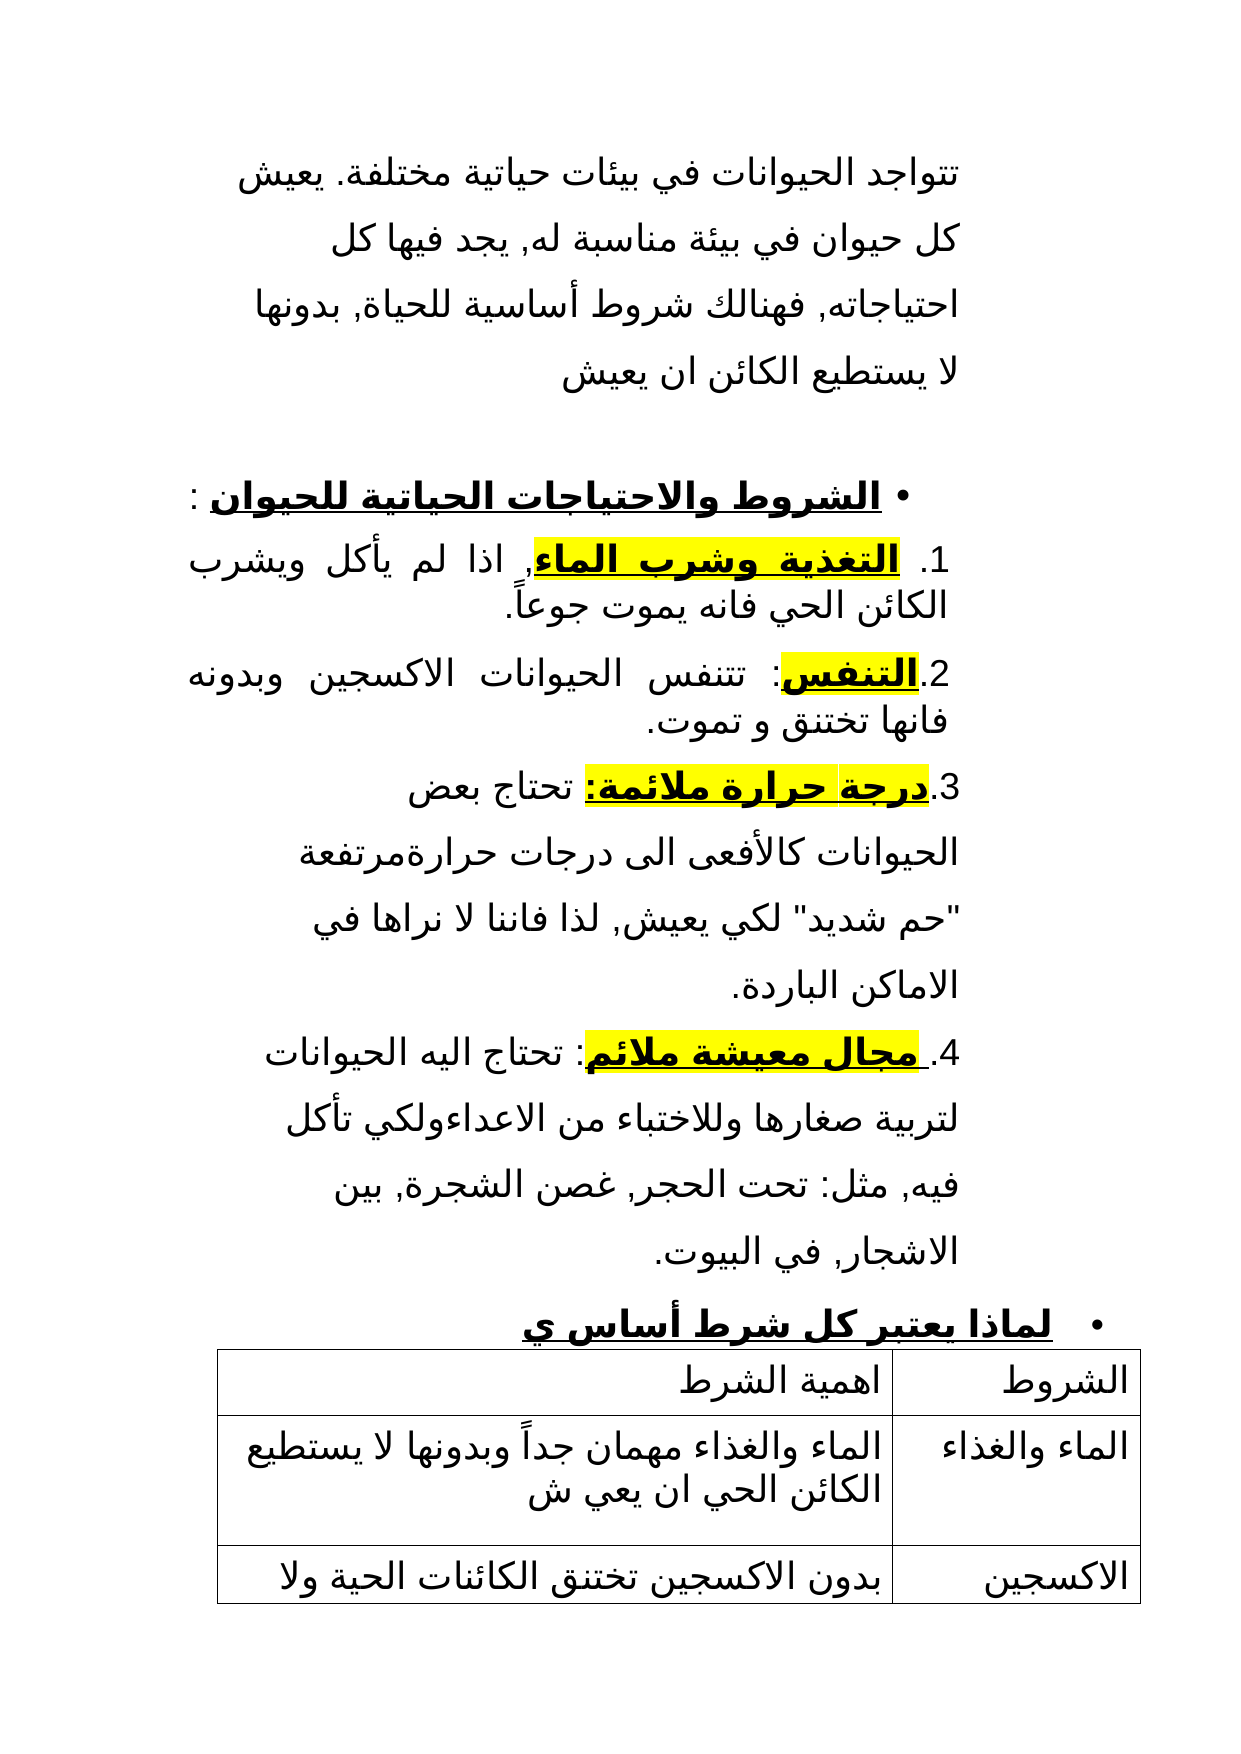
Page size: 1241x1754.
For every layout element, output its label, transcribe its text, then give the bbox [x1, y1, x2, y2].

text 2.التنفس: تتنفس الحيوانات الاكسجين وبدونه فانها تختنق و تموت. [187, 652, 950, 741]
list لماذا يعتبر كل شرط أساس ي [400, 1303, 1091, 1346]
table_header اهمية الشرط [218, 1350, 892, 1415]
text 4. مجال معيشة ملائم: تحتاج اليه الحيوانات لتربية صغارها وللاختباء من الاعداءولكي تأكل فيه, مثل: تحت الحجر, غصن الشجرة, بين الاشجار, في البيوت. [224, 1030, 960, 1272]
table_cell الماء والغذاء مهمان جداً وبدونها لا يستطيع الكائن الحي ان يعي ش [218, 1416, 892, 1545]
table_cell الماء والغذاء [893, 1416, 1140, 1545]
text 1. التغذية وشرب الماء, اذا لم يأكل ويشرب الكائن الحي فانه يموت جوعاً. [187, 537, 950, 627]
table_header الشروط [893, 1350, 1140, 1415]
text • الشروط والاحتياجات الحياتية للحيوان : [187, 474, 914, 518]
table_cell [218, 1546, 892, 1603]
table_cell الاكسجين [893, 1546, 1140, 1603]
text 3.درجة حرارة ملائمة: تحتاج بعض الحيوانات كالأفعى الى درجات حرارةمرتفعة "حم شديد" لكي يعيش, لذا فاننا لا نراها في الاماكن الباردة. [295, 764, 960, 1006]
text تتواجد الحيوانات في بيئات حياتية مختلفة. يعيش كل حيوان في بيئة مناسبة له, يجد فيها كل احتياجاته, فهنالك شروط أساسية للحياة, بدونها لا يستطيع الكائن ان يعيش [224, 150, 960, 392]
